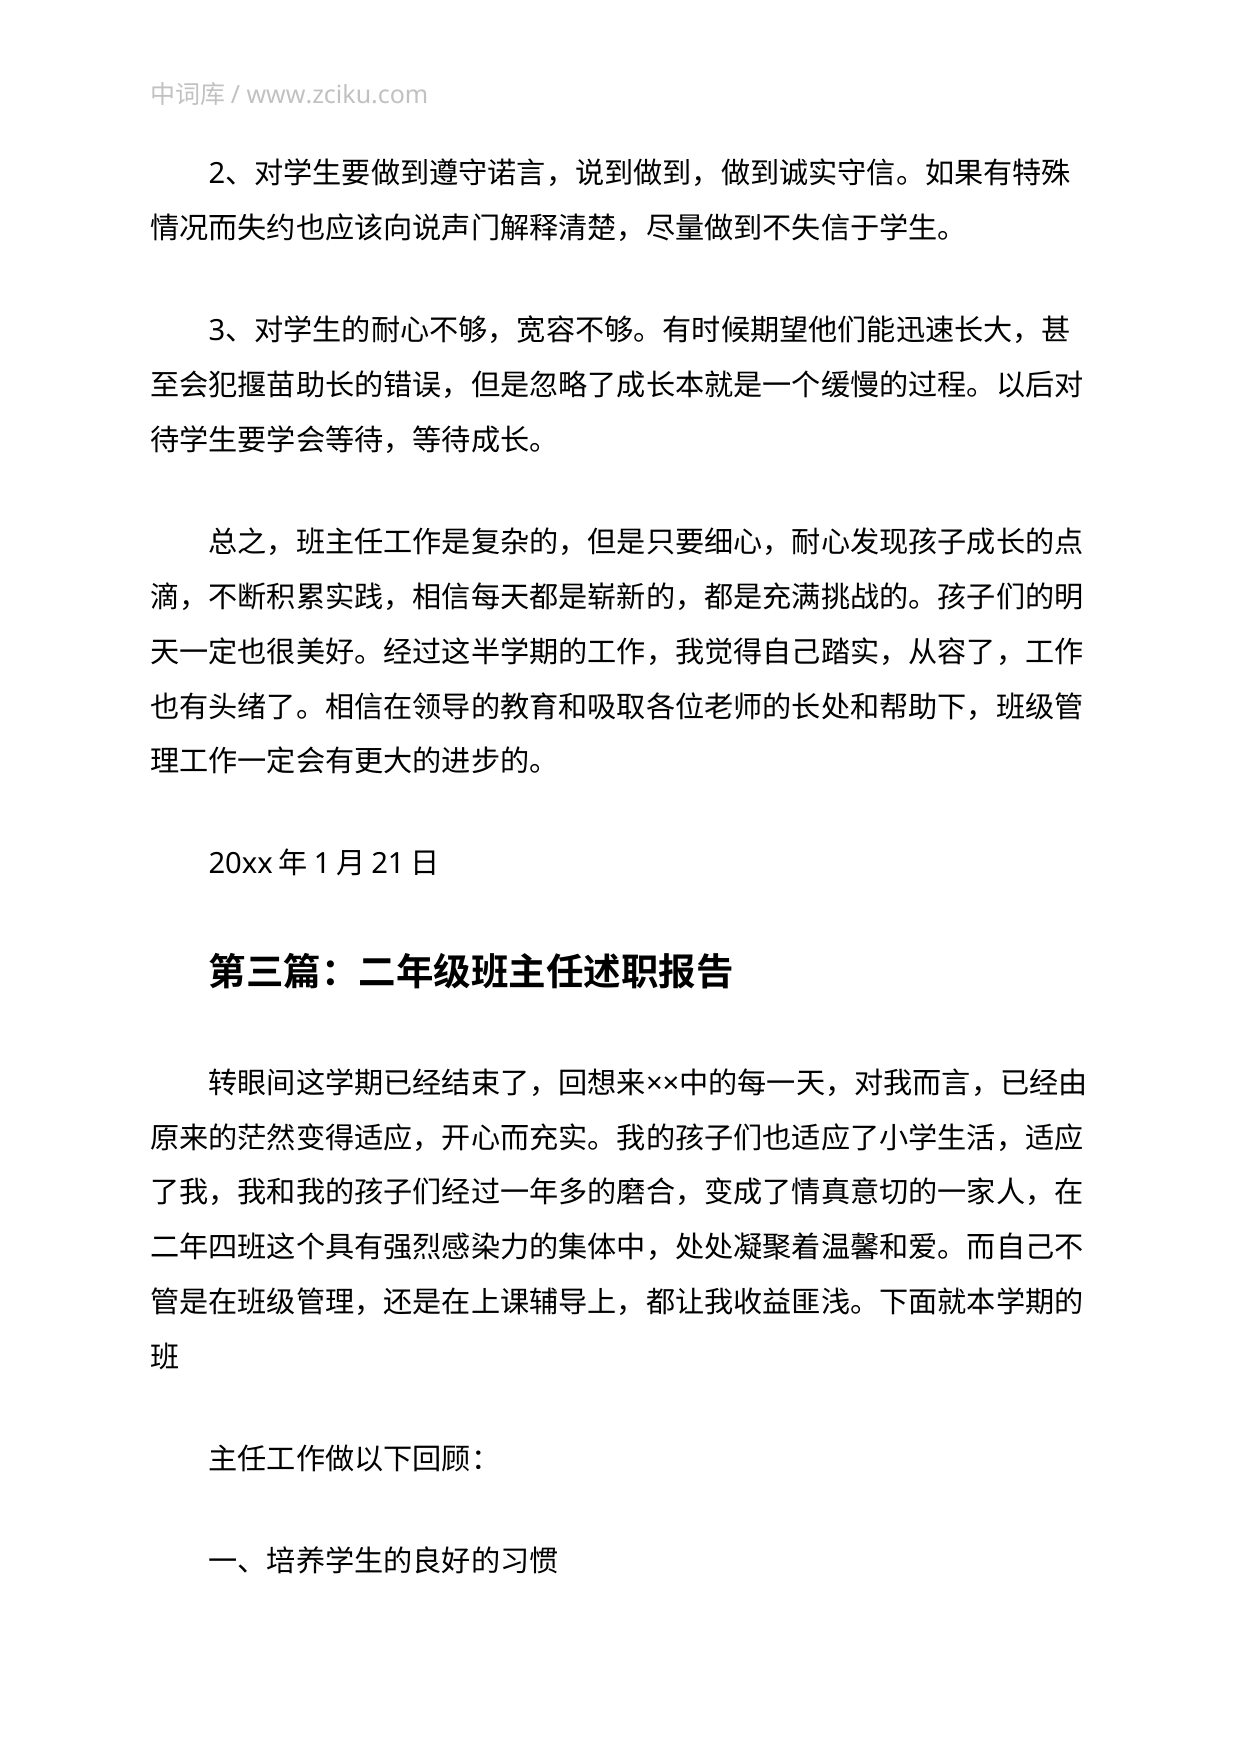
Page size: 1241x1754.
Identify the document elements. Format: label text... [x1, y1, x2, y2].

text 主任工作做以下回顾： [150, 1436, 1090, 1478]
text 一、培养学生的良好的习惯 [150, 1537, 1090, 1579]
text 20xx年1月21日 [150, 840, 1090, 882]
text 第三篇：二年级班主任述职报告 [150, 942, 1090, 996]
text 3、对学生的耐心不够，宽容不够。有时候期望他们能迅速长大，甚至会犯揠苗助长的错误，但是忽略了成长本就是一个缓慢的过程。以后对待学生要学会等待，等待成长。 [150, 307, 1090, 459]
text 总之，班主任工作是复杂的，但是只要细心，耐心发现孩子成长的点滴，不断积累实践，相信每天都是崭新的，都是充满挑战的。孩子们的明天一定也很美好。经过这半学期的工作，我觉得自己踏实，从容了，工作也有头绪了。相信在领导的教育和吸取各位老师的长处和帮助下，班级管理工作一定会有更大的进步的。 [150, 518, 1090, 780]
text 转眼间这学期已经结束了，回想来××中的每一天，对我而言，已经由原来的茫然变得适应，开心而充实。我的孩子们也适应了小学生活，适应了我，我和我的孩子们经过一年多的磨合，变成了情真意切的一家人，在二年四班这个具有强烈感染力的集体中，处处凝聚着温馨和爱。而自己不管是在班级管理，还是在上课辅导上，都让我收益匪浅。下面就本学期的班 [150, 1059, 1090, 1376]
text 2、对学生要做到遵守诺言，说到做到，做到诚实守信。如果有特殊情况而失约也应该向说声门解释清楚，尽量做到不失信于学生。 [150, 150, 1090, 247]
